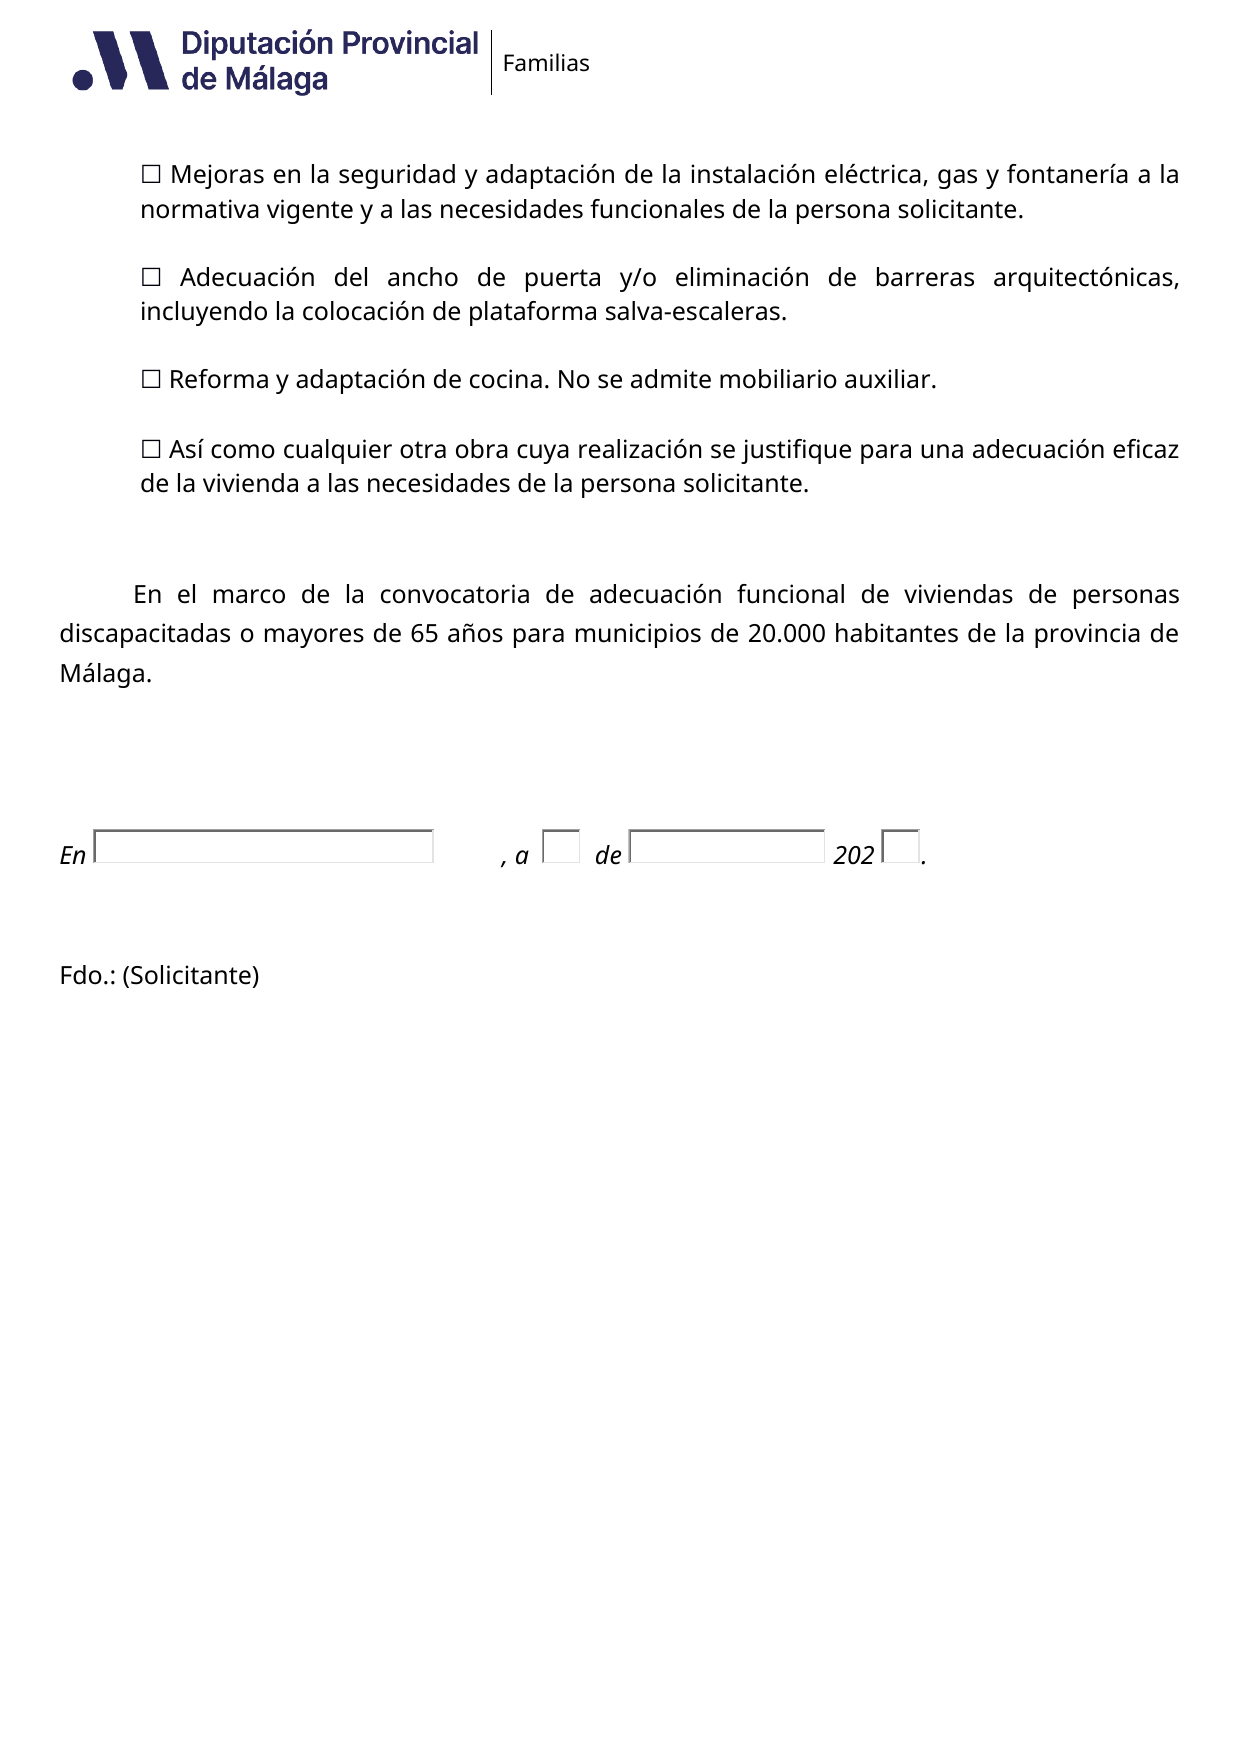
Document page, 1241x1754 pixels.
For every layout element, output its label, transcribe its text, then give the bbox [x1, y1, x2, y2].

text En , a de 202 . [59, 829, 1181, 872]
text Reforma y adaptación de cocina. No se admite mobiliario auxiliar. [140, 362, 1181, 396]
text Adecuación del ancho de puerta y/o eliminación de barreras arquitectónicas, incluyendo la colocación de plataforma salva-escaleras. [140, 259, 1181, 327]
picture [72, 29, 478, 96]
text Así como cualquier otra obra cuya realización se justifique para una adecuación eficaz de la vivienda a las necesidades de la persona solicitante. [140, 431, 1181, 499]
text En el marco de la convocatoria de adecuación funcional de viviendas de personas discapacitadas o mayores de 65 años para municipios de 20.000 habitantes de la provincia de Málaga. [59, 577, 1181, 689]
text Mejoras en la seguridad y adaptación de la instalación eléctrica, gas y fontanería a la normativa vigente y a las necesidades funcionales de la persona solicitante. [140, 157, 1181, 225]
text Fdo.: (Solicitante) [59, 958, 1181, 992]
